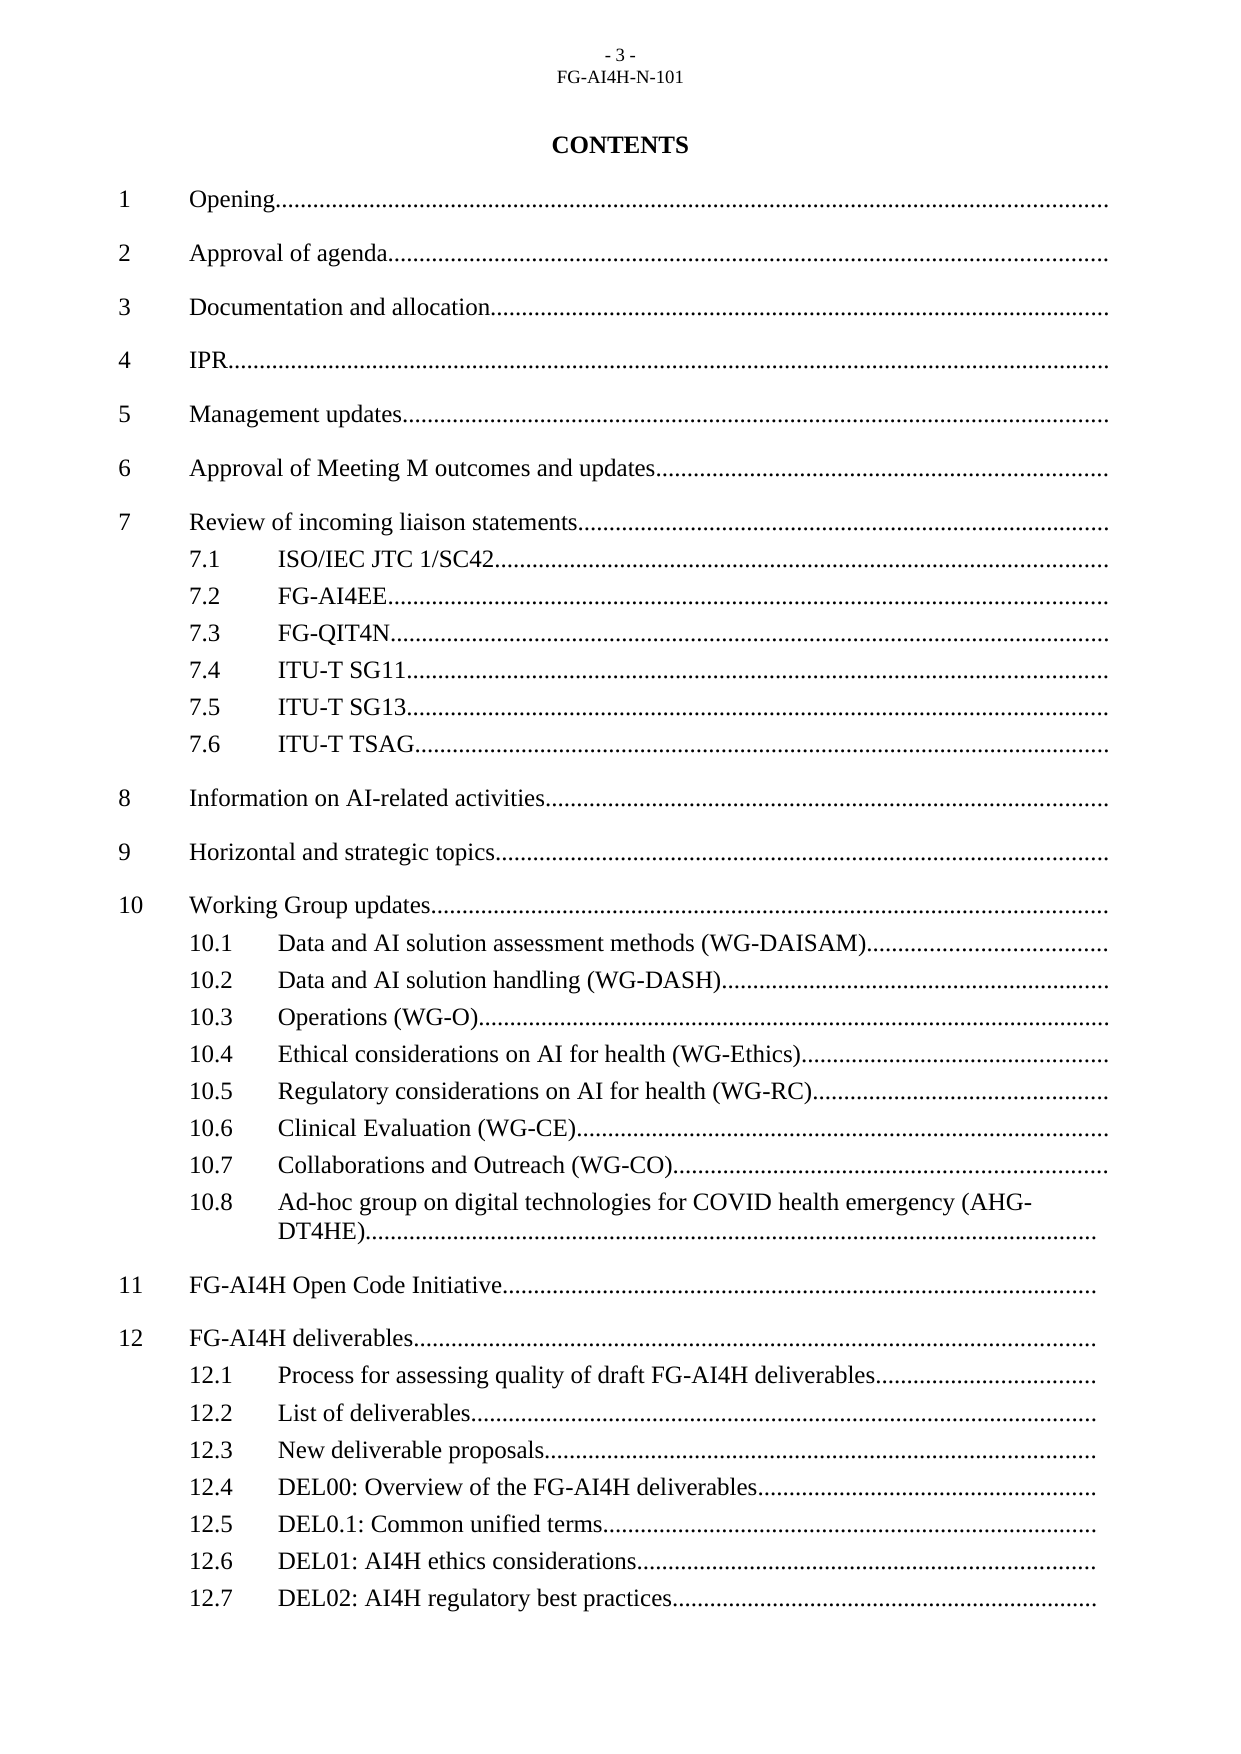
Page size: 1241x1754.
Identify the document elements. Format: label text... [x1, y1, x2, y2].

text 12.2 List of deliverables 12 [189, 1398, 1033, 1426]
text 7.5 ITU-T SG13 7 [189, 692, 1033, 721]
text 12.1 Process for assessing quality of draft FG-AI4H deliverables 12 [189, 1361, 1033, 1389]
text 12.3 New deliverable proposals 15 [189, 1435, 1033, 1463]
text 10.1 Data and AI solution assessment methods (WG-DAISAM) 8 [189, 928, 1033, 956]
text 11 FG-AI4H Open Code Initiative 11 [118, 1270, 1033, 1298]
text 7.6 ITU-T TSAG 8 [189, 729, 1033, 758]
text 12.7 DEL02: AI4H regulatory best practices 16 [189, 1583, 1033, 1612]
text 7.4 ITU-T SG11 7 [189, 655, 1033, 684]
text 10.3 Operations (WG-O) 8 [189, 1002, 1033, 1031]
text 8 Information on AI-related activities 8 [118, 783, 1033, 812]
text 10.7 Collaborations and Outreach (WG-CO) 9 [189, 1150, 1033, 1179]
text 9 Horizontal and strategic topics 8 [118, 837, 1033, 866]
text 7 Review of incoming liaison statements 7 [118, 507, 1033, 536]
text 3 Documentation and allocation 6 [118, 292, 1033, 321]
text 12 FG-AI4H deliverables 12 [118, 1323, 1033, 1352]
text 2 Approval of agenda 6 [118, 238, 1033, 267]
text 12.5 DEL0.1: Common unified terms 15 [189, 1509, 1033, 1538]
text 12.6 DEL01: AI4H ethics considerations 16 [189, 1546, 1033, 1575]
text 10 Working Group updates 8 [118, 891, 1033, 919]
text 12.4 DEL00: Overview of the FG-AI4H deliverables 15 [189, 1472, 1033, 1501]
text 10.5 Regulatory considerations on AI for health (WG-RC) 9 [189, 1076, 1033, 1105]
text 10.2 Data and AI solution handling (WG-DASH) 8 [189, 965, 1033, 993]
text 10.6 Clinical Evaluation (WG-CE) 9 [189, 1113, 1033, 1142]
text 10.4 Ethical considerations on AI for health (WG-Ethics) 9 [189, 1039, 1033, 1068]
text 1 Opening 6 [118, 184, 1033, 213]
text CONTENTS [118, 131, 1122, 159]
text 7.1 ISO/IEC JTC 1/SC42 7 [189, 544, 1033, 573]
text 10.8 Ad-hoc group on digital technologies for COVID health emergency (AHG-DT4HE) 10 [189, 1187, 1033, 1245]
text 5 Management updates 6 [118, 399, 1033, 428]
text 4 IPR 6 [118, 346, 1033, 374]
text 6 Approval of Meeting M outcomes and updates 6 [118, 453, 1033, 482]
text 7.2 FG-AI4EE 7 [189, 581, 1033, 610]
text 7.3 FG-QIT4N 7 [189, 618, 1033, 647]
